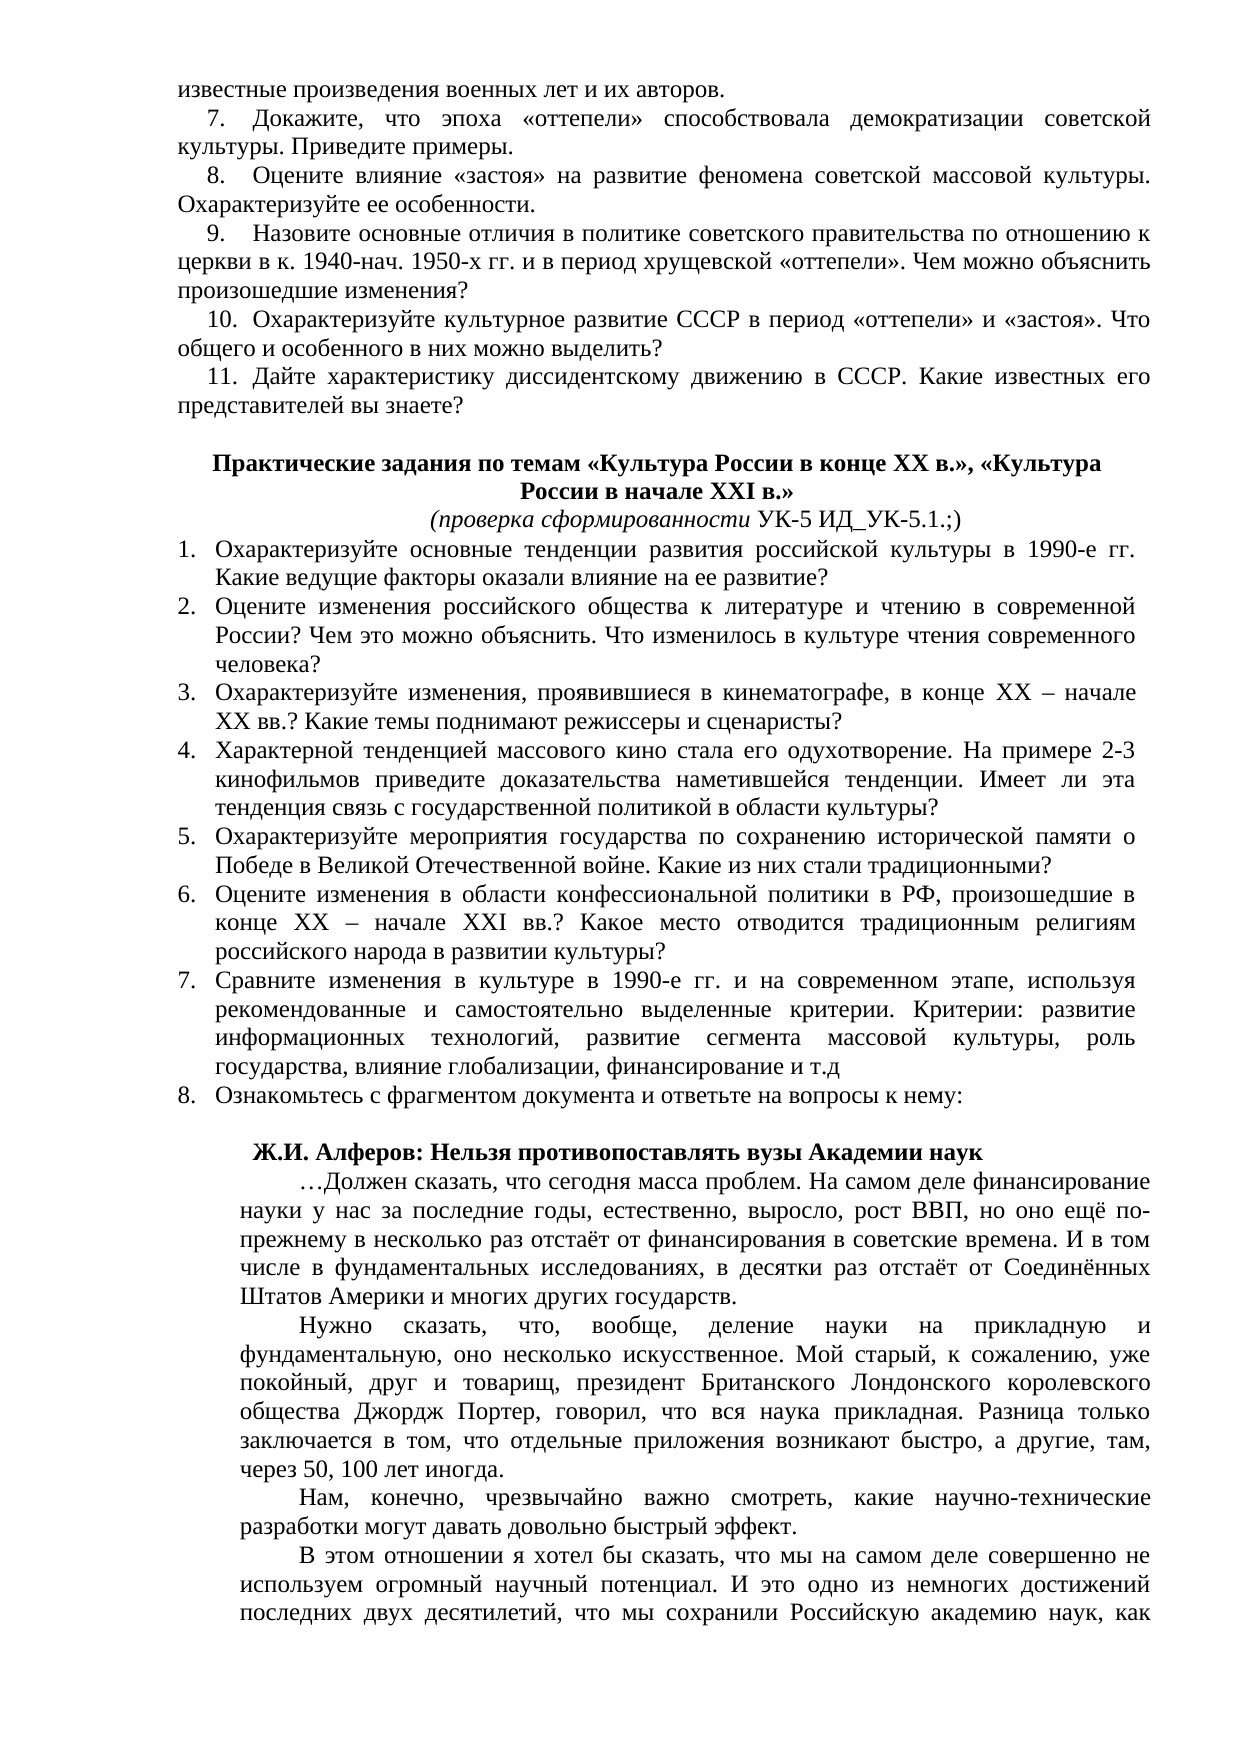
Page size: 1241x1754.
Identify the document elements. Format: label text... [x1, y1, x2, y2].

list Назовите основные отличия в политике советского правительства по отношению к церкви в к. 1940-нач. 1950-х гг. и в период хрущевской «оттепели». Чем можно объяснить произошедшие изменения? [177, 218, 1152, 304]
list Оцените изменения российского общества к литературе и чтению в современной России? Чем это можно объяснить. Что изменилось в культуре чтения современного человека? [177, 591, 1136, 677]
list Ж.И. Алферов: Нельзя противопоставлять вузы Академии наук [252, 1137, 1152, 1166]
list Характерной тенденцией массового кино стала его одухотворение. На примере 2-3 кинофильмов приведите доказательства наметившейся тенденции. Имеет ли эта тенденция связь с государственной политикой в области культуры? [177, 735, 1136, 821]
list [177, 74, 1152, 103]
text Нам, конечно, чрезвычайно важно смотреть, какие научно-технические разработки могут давать довольно быстрый эффект. [239, 1482, 1152, 1540]
list Докажите, что эпоха «оттепели» способствовала демократизации советской культуры. Приведите примеры. [177, 103, 1152, 160]
list Оцените изменения в области конфессиональной политики в РФ, произошедшие в конце XX – начале XXI вв.? Какое место отводится традиционным религиям российского народа в развитии культуры? [177, 879, 1136, 965]
text (проверка сформированности УК-5 ИД_УК-5.1.;) [239, 505, 1152, 534]
text Нужно сказать, что, вообще, деление науки на прикладную и фундаментальную, оно несколько искусственное. Мой старый, к сожалению, уже покойный, друг и товарищ, президент Британского Лондонского королевского общества Джордж Портер, говорил, что вся наука прикладная. Разница только заключается в том, что отдельные приложения возникают быстро, а другие, там, через 50, 100 лет иногда. [239, 1310, 1152, 1482]
list Охарактеризуйте изменения, проявившиеся в кинематографе, в конце XX – начале XX вв.? Какие темы поднимают режиссеры и сценаристы? [177, 677, 1136, 735]
text Практические задания по темам «Культура России в конце XX в.», «Культура России в начале XXI в.» [177, 448, 1136, 505]
text …Должен сказать, что сегодня масса проблем. На самом деле финансирование науки у нас за последние годы, естественно, выросло, рост ВВП, но оно ещё по-прежнему в несколько раз отстаёт от финансирования в советские времена. И в том числе в фундаментальных исследованиях, в десятки раз отстаёт от Соединённых Штатов Америки и многих других государств. [239, 1166, 1152, 1310]
list Охарактеризуйте культурное развитие СССР в период «оттепели» и «застоя». Что общего и особенного в них можно выделить? [177, 304, 1152, 361]
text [239, 1540, 1152, 1626]
list Ознакомьтесь с фрагментом документа и ответьте на вопросы к нему: [177, 1080, 1136, 1109]
list Дайте характеристику диссидентскому движению в СССР. Какие известных его представителей вы знаете? [177, 361, 1152, 419]
list Охарактеризуйте основные тенденции развития российской культуры в 1990-е гг. Какие ведущие факторы оказали влияние на ее развитие? [177, 534, 1136, 591]
list Охарактеризуйте мероприятия государства по сохранению исторической памяти о Победе в Великой Отечественной войне. Какие из них стали традиционными? [177, 821, 1136, 879]
list Сравните изменения в культуре в 1990-е гг. и на современном этапе, используя рекомендованные и самостоятельно выделенные критерии. Критерии: развитие информационных технологий, развитие сегмента массовой культуры, роль государства, влияние глобализации, финансирование и т.д [177, 965, 1136, 1080]
list Оцените влияние «застоя» на развитие феномена советской массовой культуры. Охарактеризуйте ее особенности. [177, 160, 1152, 218]
